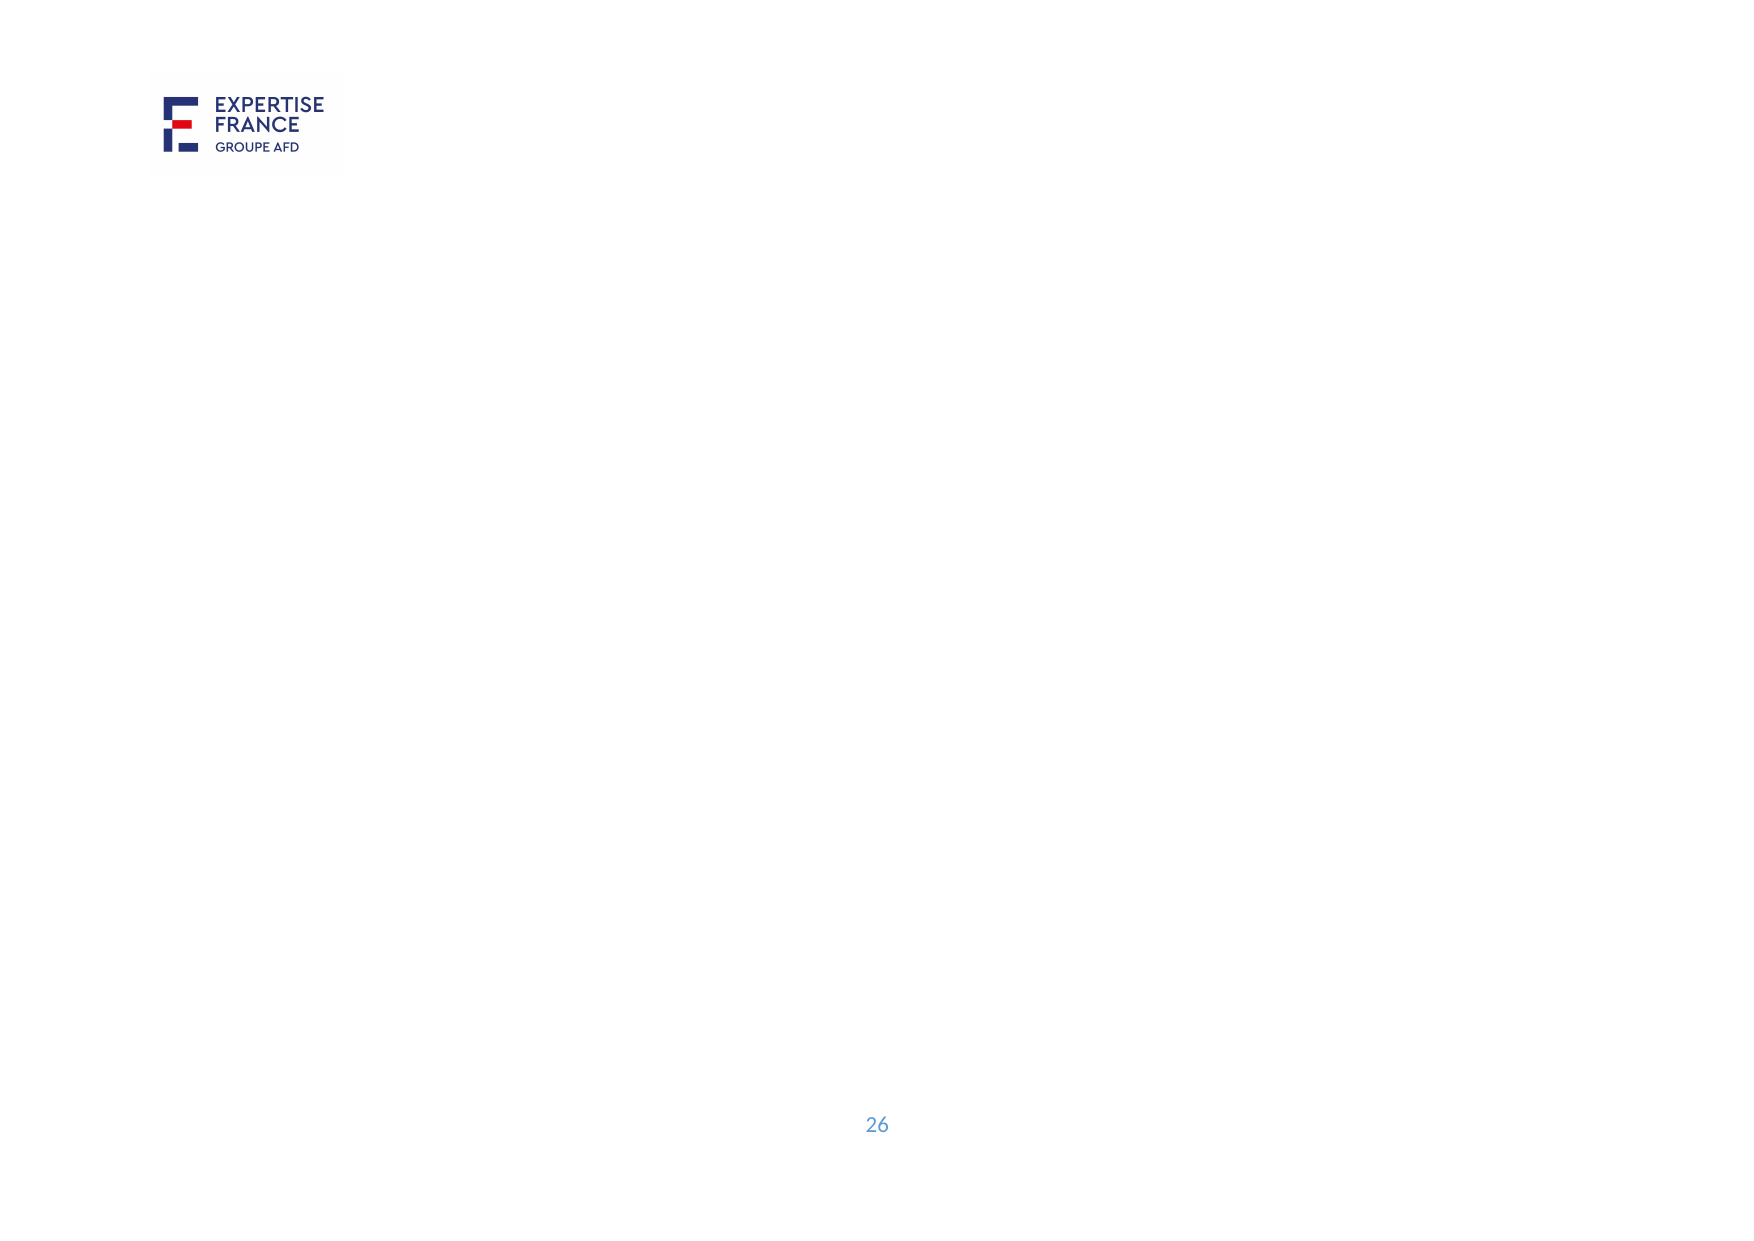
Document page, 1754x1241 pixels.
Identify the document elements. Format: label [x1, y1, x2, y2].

picture [147, 73, 343, 174]
